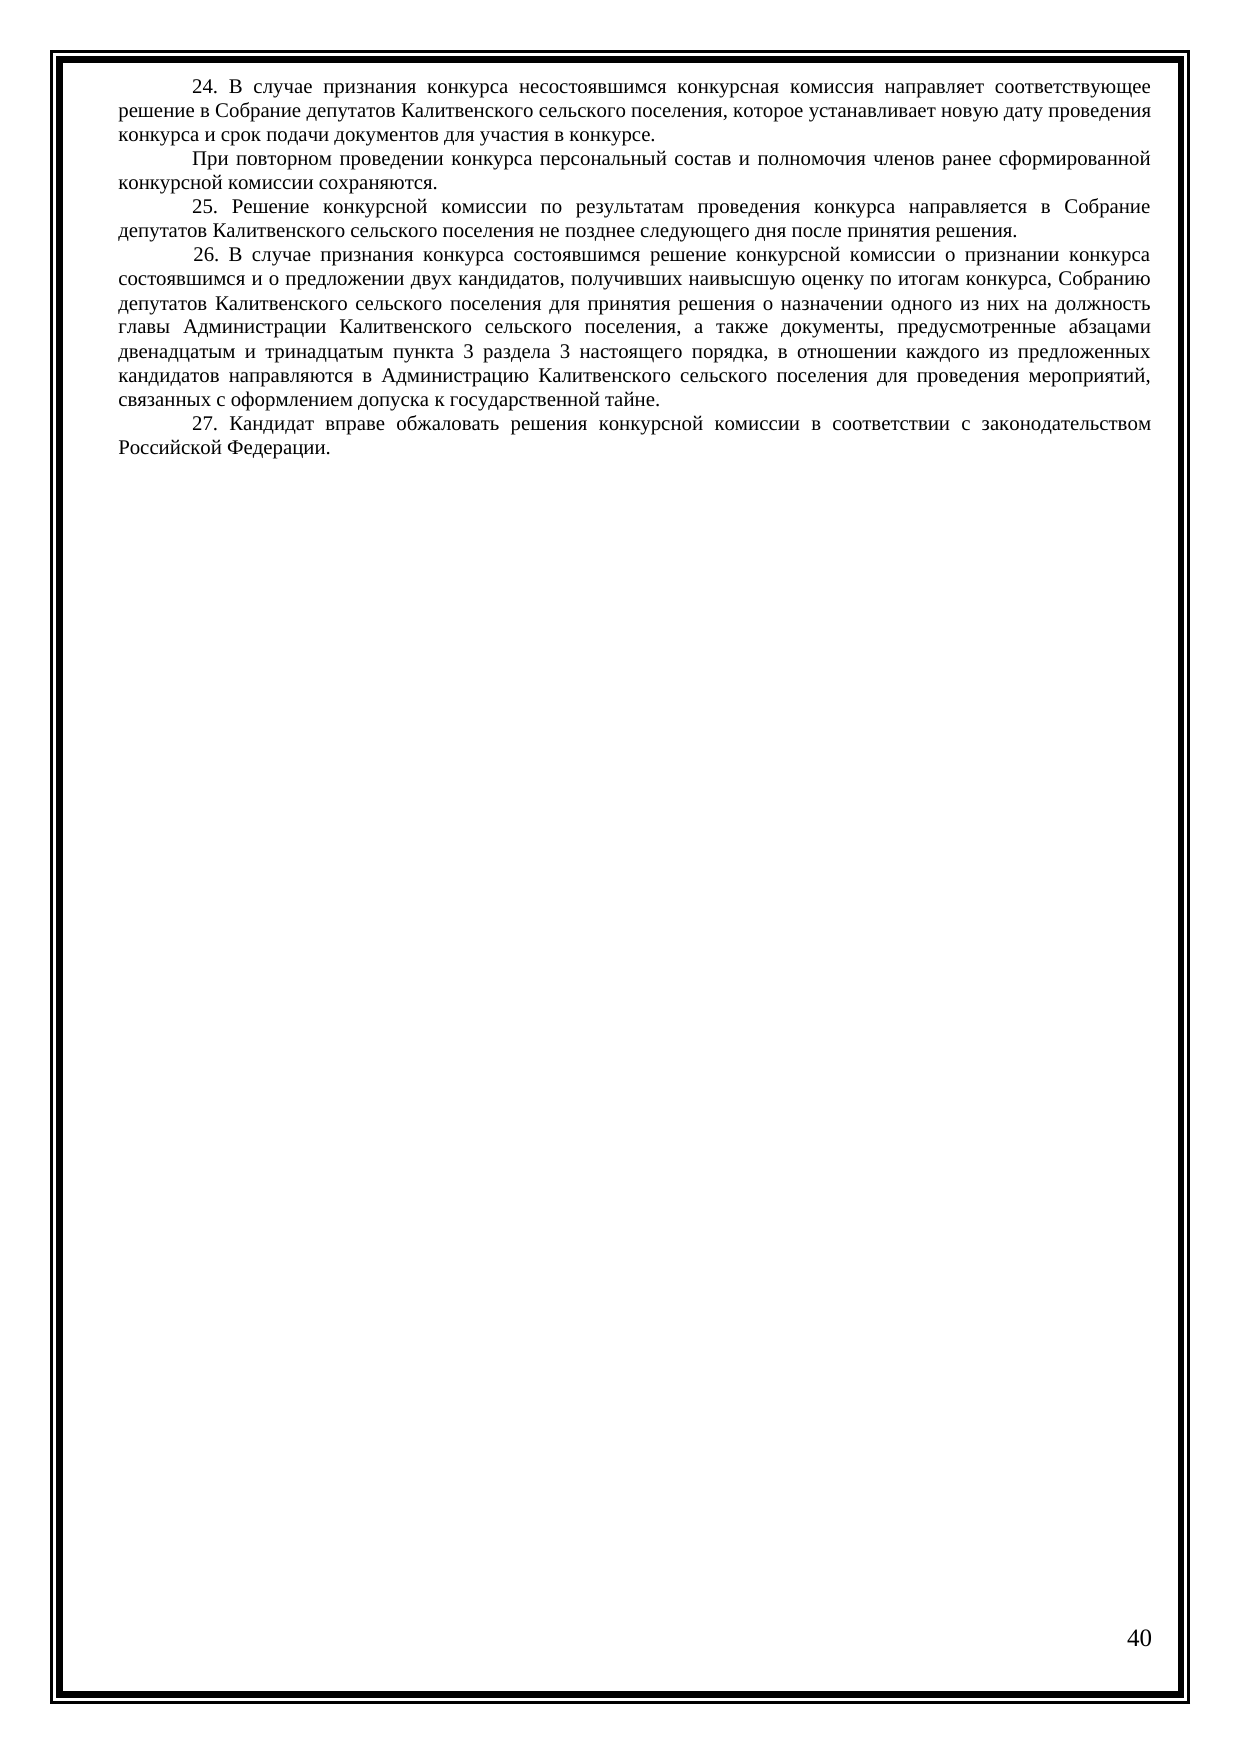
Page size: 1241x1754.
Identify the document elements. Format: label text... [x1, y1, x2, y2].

text 24. В случае признания конкурса несостоявшимся конкурсная комиссия направляет соответствующее решение в Собрание депутатов Калитвенского сельского поселения, которое устанавливает новую дату проведения конкурса и срок подачи документов для участия в конкурсе. [118, 74, 1152, 146]
text 27. Кандидат вправе обжаловать решения конкурсной комиссии в соответствии с законодательством Российской Федерации. [118, 411, 1152, 459]
text При повторном проведении конкурса персональный состав и полномочия членов ранее сформированной конкурсной комиссии сохраняются. [118, 146, 1152, 194]
text 26. В случае признания конкурса состоявшимся решение конкурсной комиссии о признании конкурса состоявшимся и о предложении двух кандидатов, получивших наивысшую оценку по итогам конкурса, Собранию депутатов Калитвенского сельского поселения для принятия решения о назначении одного из них на должность главы Администрации Калитвенского сельского поселения, а также документы, предусмотренные абзацами двенадцатым и тринадцатым пункта 3 раздела 3 настоящего порядка, в отношении каждого из предложенных кандидатов направляются в Администрацию Калитвенского сельского поселения для проведения мероприятий, связанных с оформлением допуска к государственной тайне. [118, 242, 1152, 411]
text 25. Решение конкурсной комиссии по результатам проведения конкурса направляется в Собрание депутатов Калитвенского сельского поселения не позднее следующего дня после принятия решения. [118, 194, 1152, 242]
